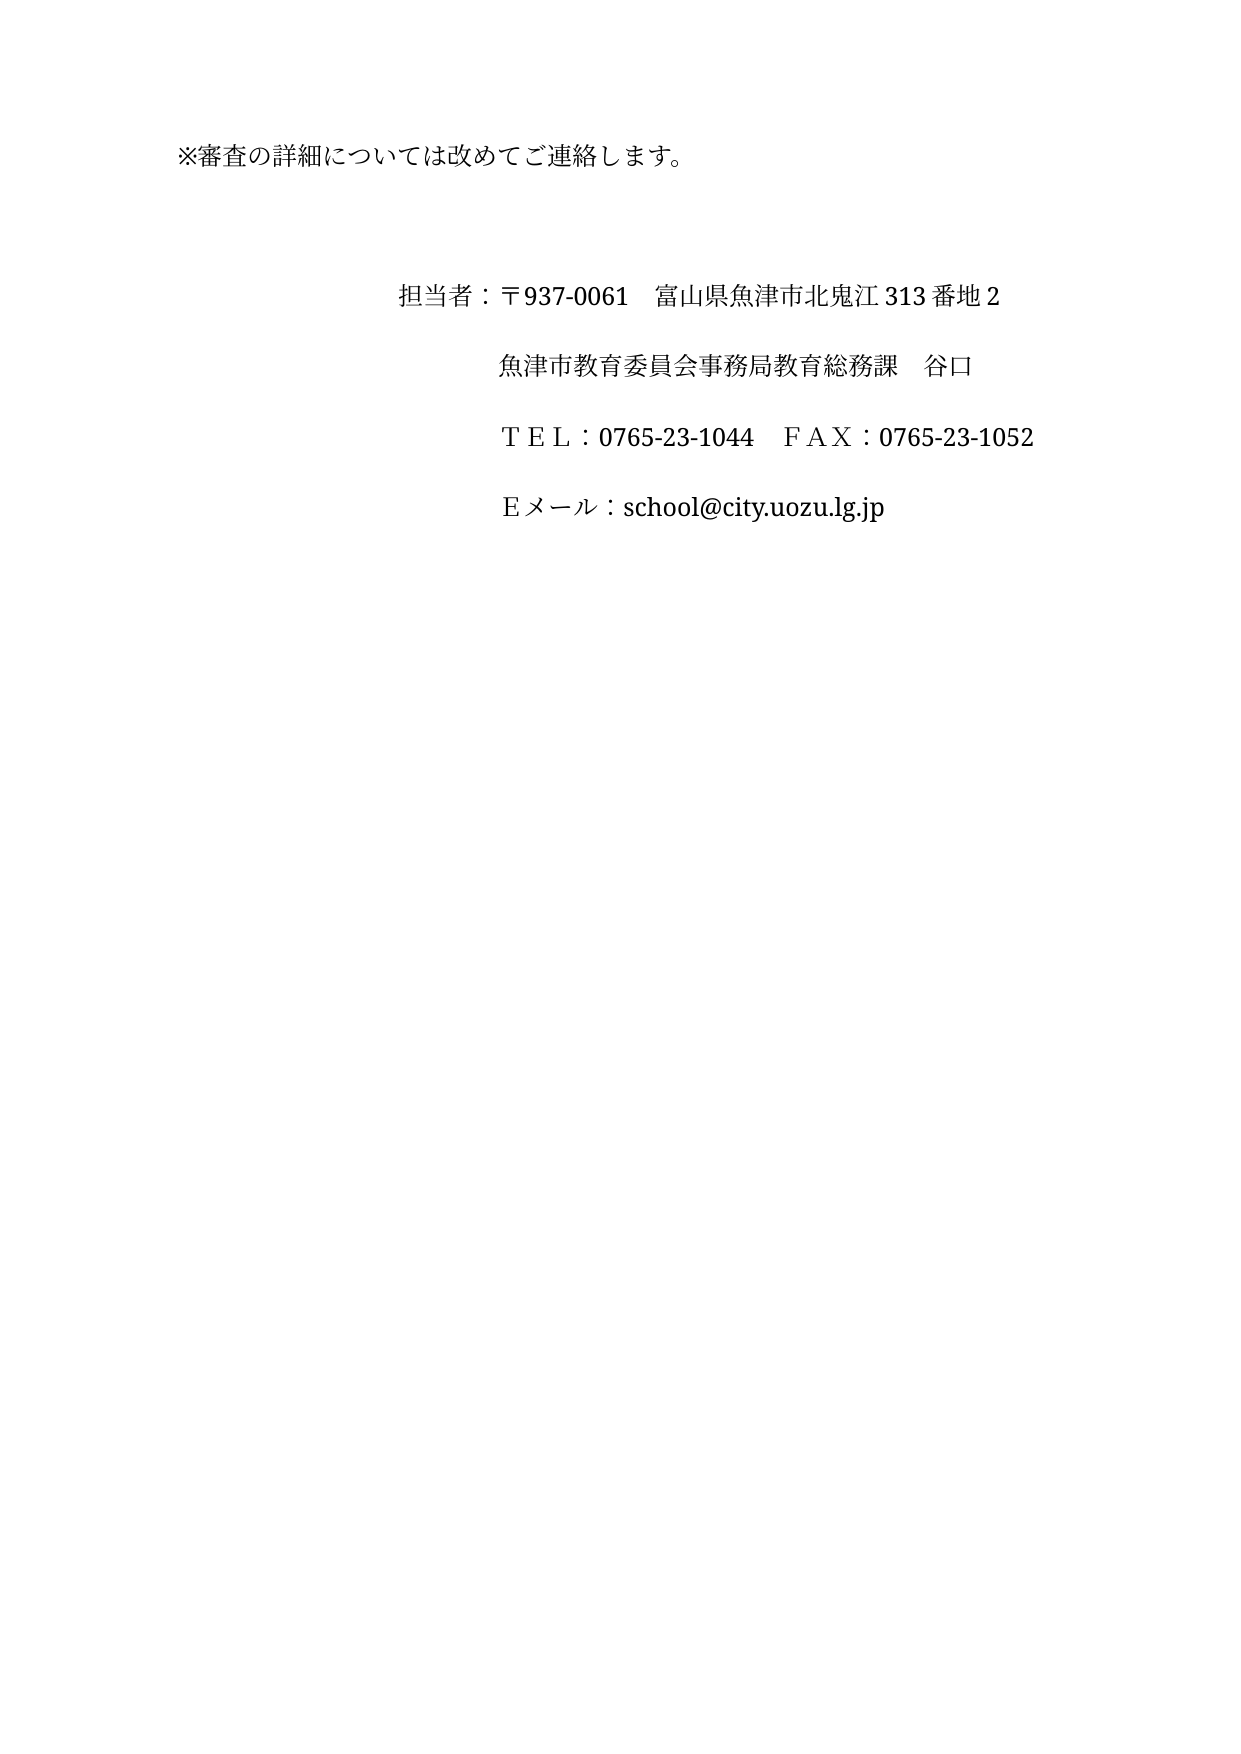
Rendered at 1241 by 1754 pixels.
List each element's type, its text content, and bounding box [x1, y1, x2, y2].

text 担当者：〒937-0061 富山県魚津市北鬼江313番地2 [399, 260, 1063, 330]
text ＴＥＬ：0765-23-1044 ＦＡＸ：0765-23-1052 [399, 400, 1063, 470]
text 魚津市教育委員会事務局教育総務課 谷口 [399, 330, 1063, 400]
text ※審査の詳細については改めてご連絡します。 [177, 119, 1063, 189]
text Ｅメール：school@city.uozu.lg.jp [399, 470, 1063, 541]
